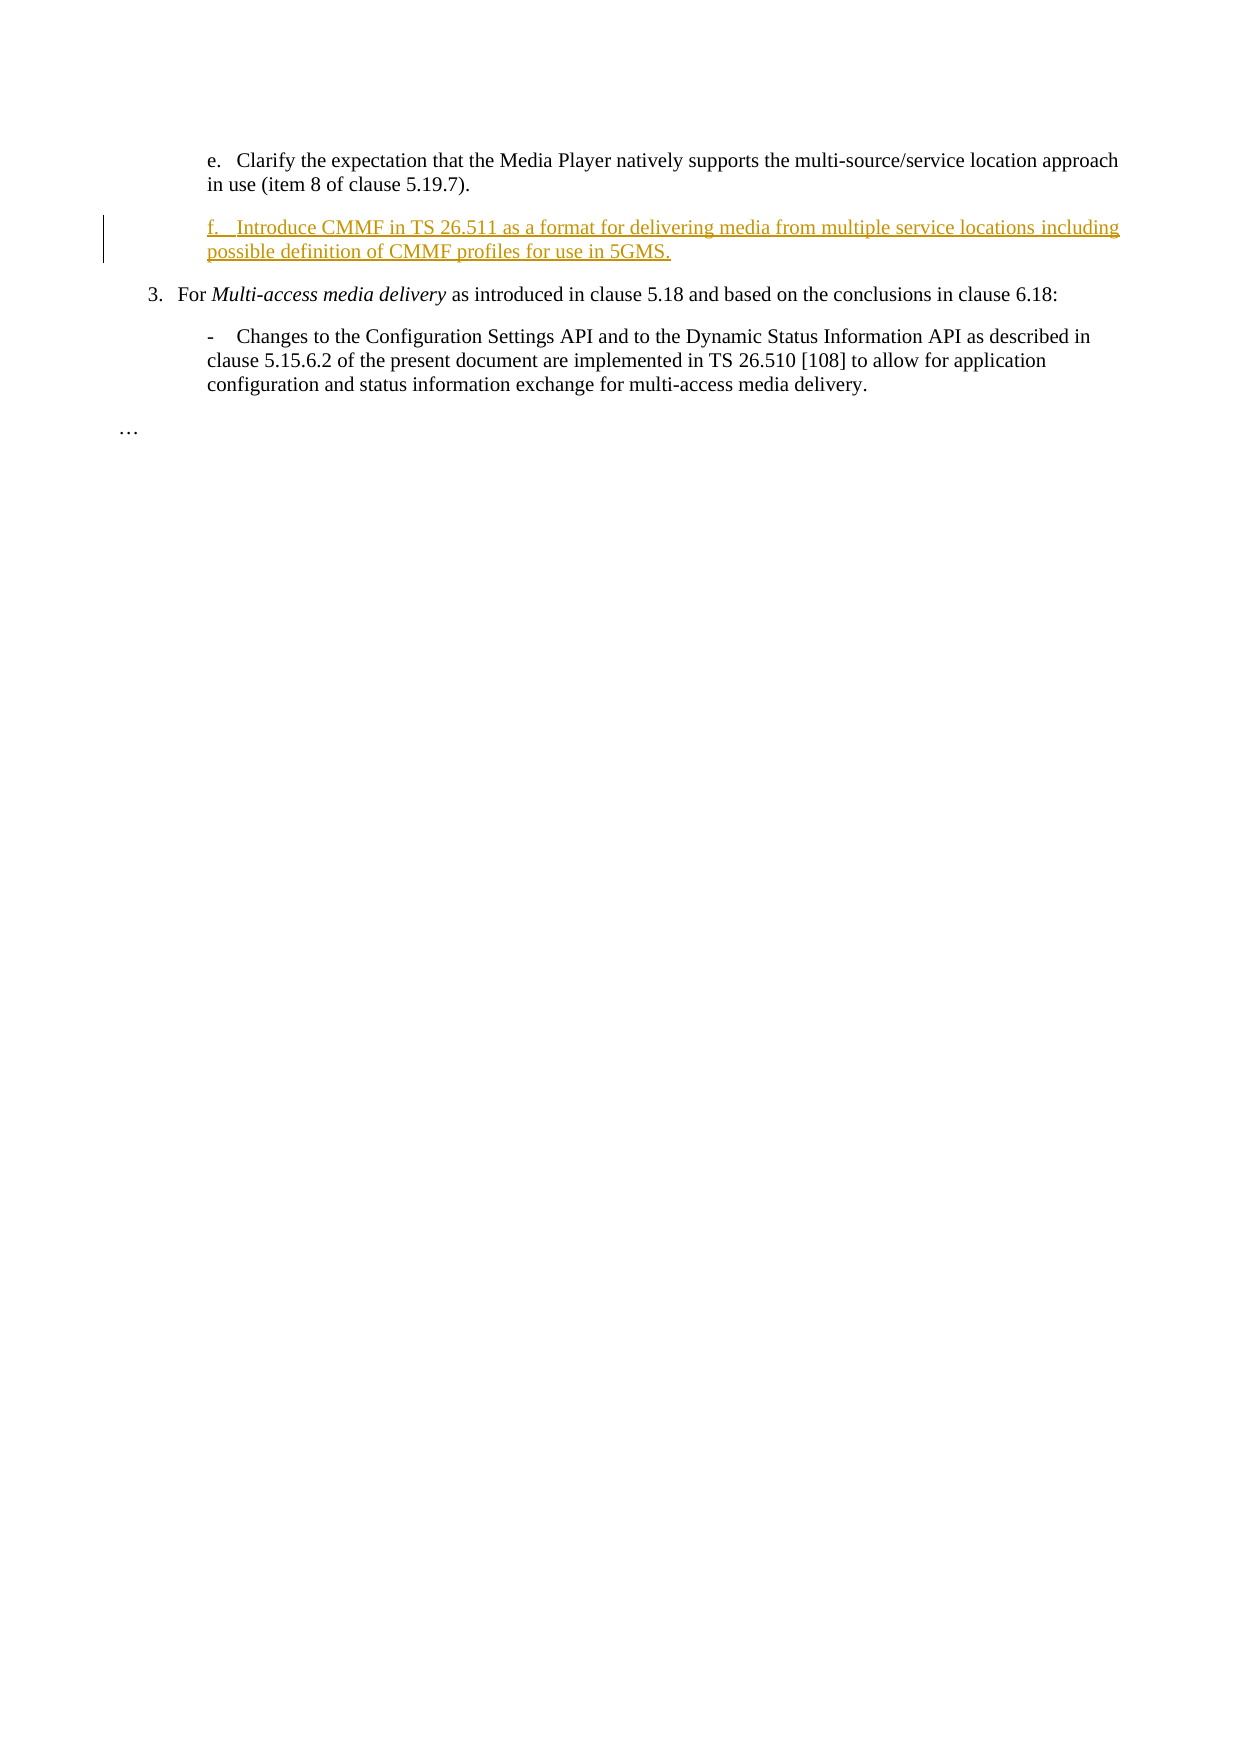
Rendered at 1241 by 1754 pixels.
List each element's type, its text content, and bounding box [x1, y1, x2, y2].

text - Changes to the Configuration Settings API and to the Dynamic Status Information API as described in clause 5.15.6.2 of the present document are implemented in TS 26.510 [108] to allow for application configuration and status information exchange for multi-access media delivery. [207, 324, 1122, 396]
text … [118, 415, 1122, 439]
text e. Clarify the expectation that the Media Player natively supports the multi-source/service location approach in use (item 8 of clause 5.19.7). [207, 148, 1122, 196]
text 3. For Multi-access media delivery as introduced in clause 5.18 and based on the conclusions in clause 6.18: [148, 281, 1122, 306]
